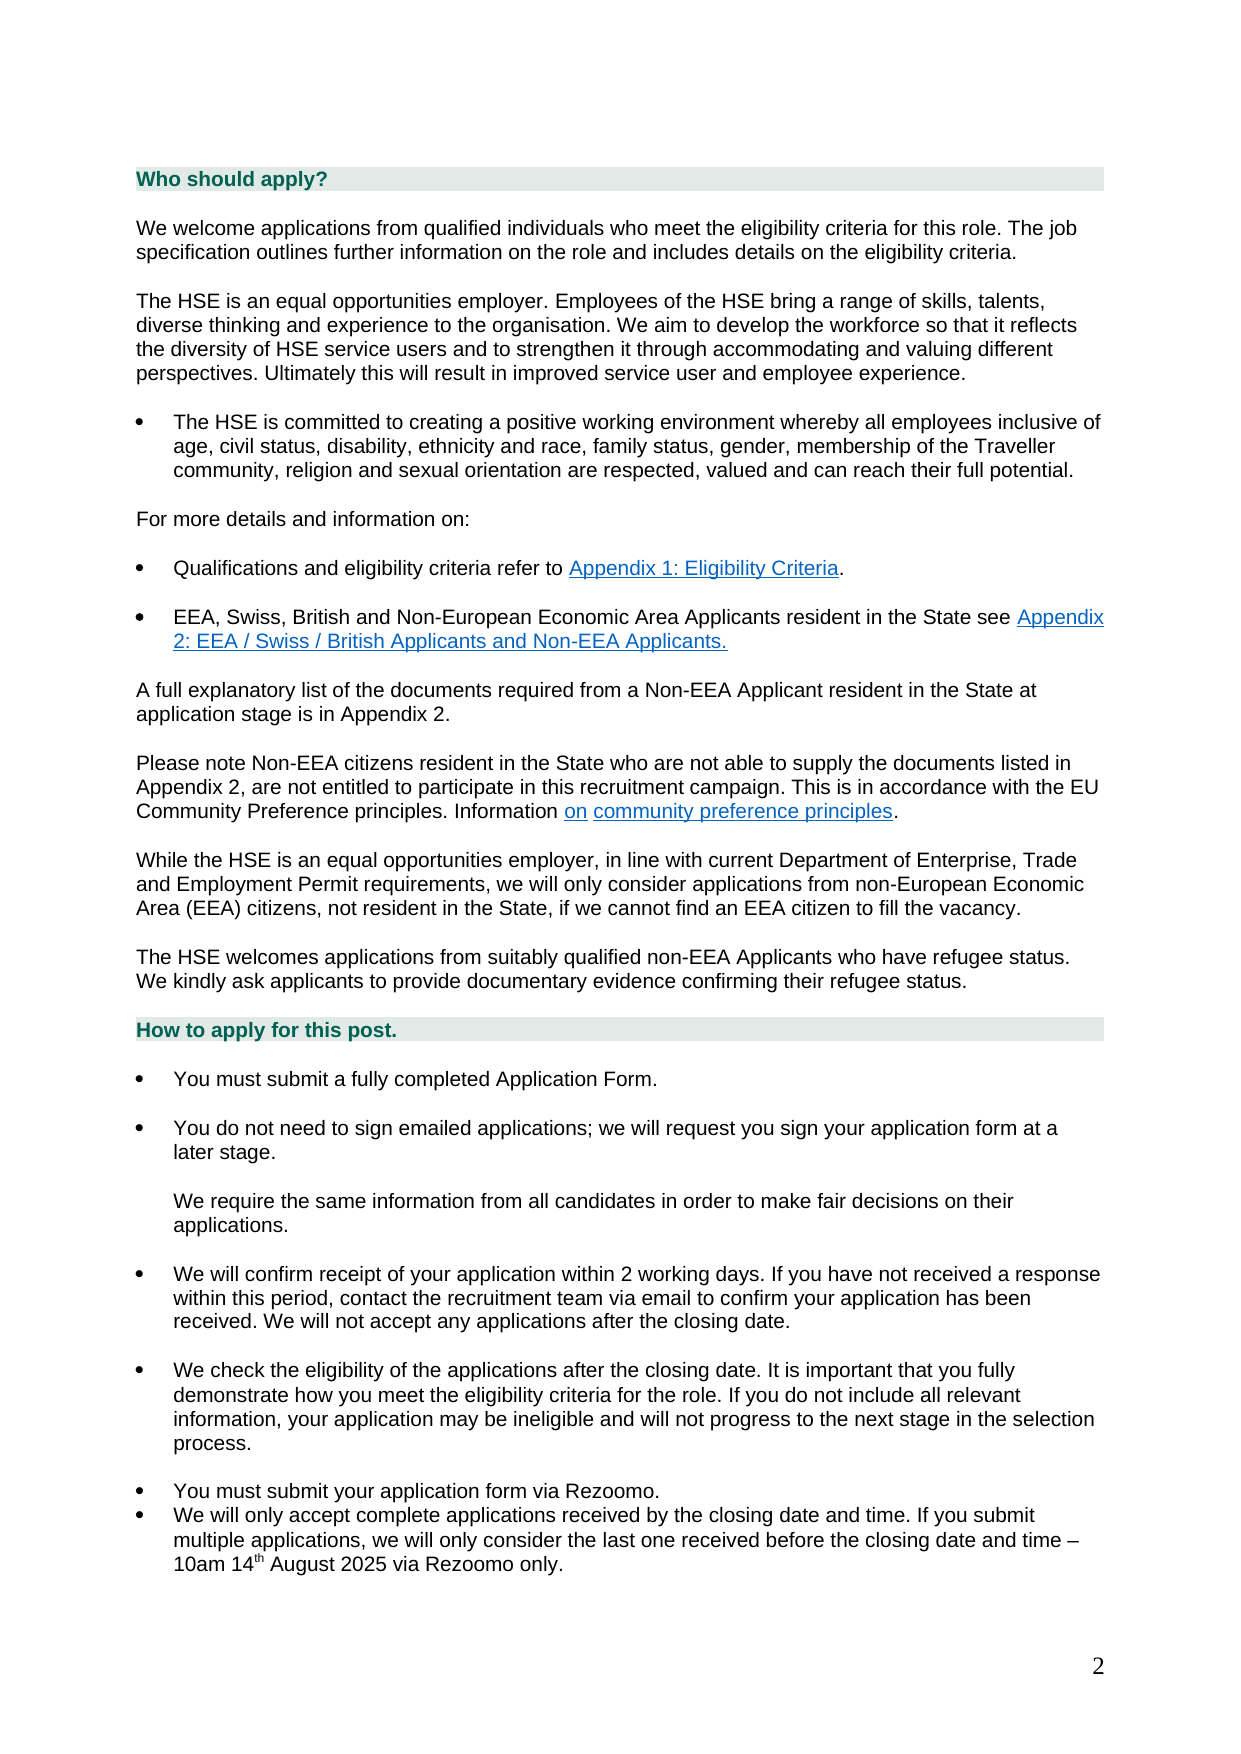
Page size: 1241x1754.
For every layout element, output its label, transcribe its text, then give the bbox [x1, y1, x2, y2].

text While the is an equal opportunities employer, in line with current Department of Enterprise, Trade and Employment Permit requirements, we will only consider applications from non-European Economic Area (EEA) citizens, not resident in the State, if we cannot find an EEA citizen to fill the vacancy. [136, 848, 1104, 919]
text We require the same information from all candidates in order to make fair decisions on their applications. [173, 1188, 1104, 1236]
list Qualifications and eligibility criteria refer to Appendix 1: Eligibility Criteria. [136, 556, 1104, 580]
list You must submit your application form via Rezoomo. [136, 1479, 1104, 1503]
text We welcome applications from qualified individuals who meet the eligibility criteria for this role. The job specification outlines further information on the role and includes details on the eligibility criteria. [136, 216, 1104, 264]
list We check the eligibility of the applications after the closing date. It is important that you fully demonstrate how you meet the eligibility criteria for the role. If you do not include all relevant information, your application may be ineligible and will not progress to the next stage in the selection process. [136, 1358, 1104, 1454]
list EEA, Swiss, British and Non-European Economic Area Applicants resident in the State see Appendix 2: EEA / Swiss / British Applicants and Non-EEA Applicants. [136, 605, 1104, 653]
subtitle How to apply for this post. [136, 1017, 1104, 1041]
list We will confirm receipt of your application within 2 working days. If you have not received a response within this period, contact the recruitment team via email to confirm your application has been received. We will not accept any applications after the closing date. [136, 1261, 1104, 1333]
list The HSE is committed to creating a positive working environment whereby all employees inclusive of age, civil status, disability, ethnicity and race, family status, gender, membership of the Traveller community, religion and sexual orientation are respected, valued and can reach their full potential. [136, 410, 1104, 482]
list You do not need to sign emailed applications; we will request you sign your application form at a later stage. [136, 1115, 1104, 1163]
list We will only accept complete applications received by the closing date and time. If you submit multiple applications, we will only consider the last one received before the closing date and time – 10am 14th August 2025 via Rezoomo only. [136, 1503, 1104, 1575]
text Please note Non-EEA citizens resident in the State who are not able to supply the documents listed in Appendix 2, are not entitled to participate in this recruitment campaign. This is in accordance with the EU Community Preference principles. Information on community preference principles. [136, 751, 1104, 823]
text For more details and information on: [136, 507, 1104, 531]
text A full explanatory list of the documents required from a Non-EEA Applicant resident in the State at application stage is in Appendix 2. [136, 678, 1104, 726]
subtitle Who should apply? [136, 167, 1104, 191]
list You must submit a fully completed Application Form. [136, 1066, 1104, 1090]
text The HSE is an equal opportunities employer. Employees of the HSE bring a range of skills, talents, diverse thinking and experience to the organisation. We aim to develop the workforce so that it reflects the diversity of HSE service users and to strengthen it through accommodating and valuing different perspectives. Ultimately this will result in improved service user and employee experience. [136, 289, 1104, 385]
text The HSE welcomes applications from suitably qualified non-EEA Applicants who have refugee status. We kindly ask applicants to provide documentary evidence confirming their refugee status. [136, 944, 1104, 992]
